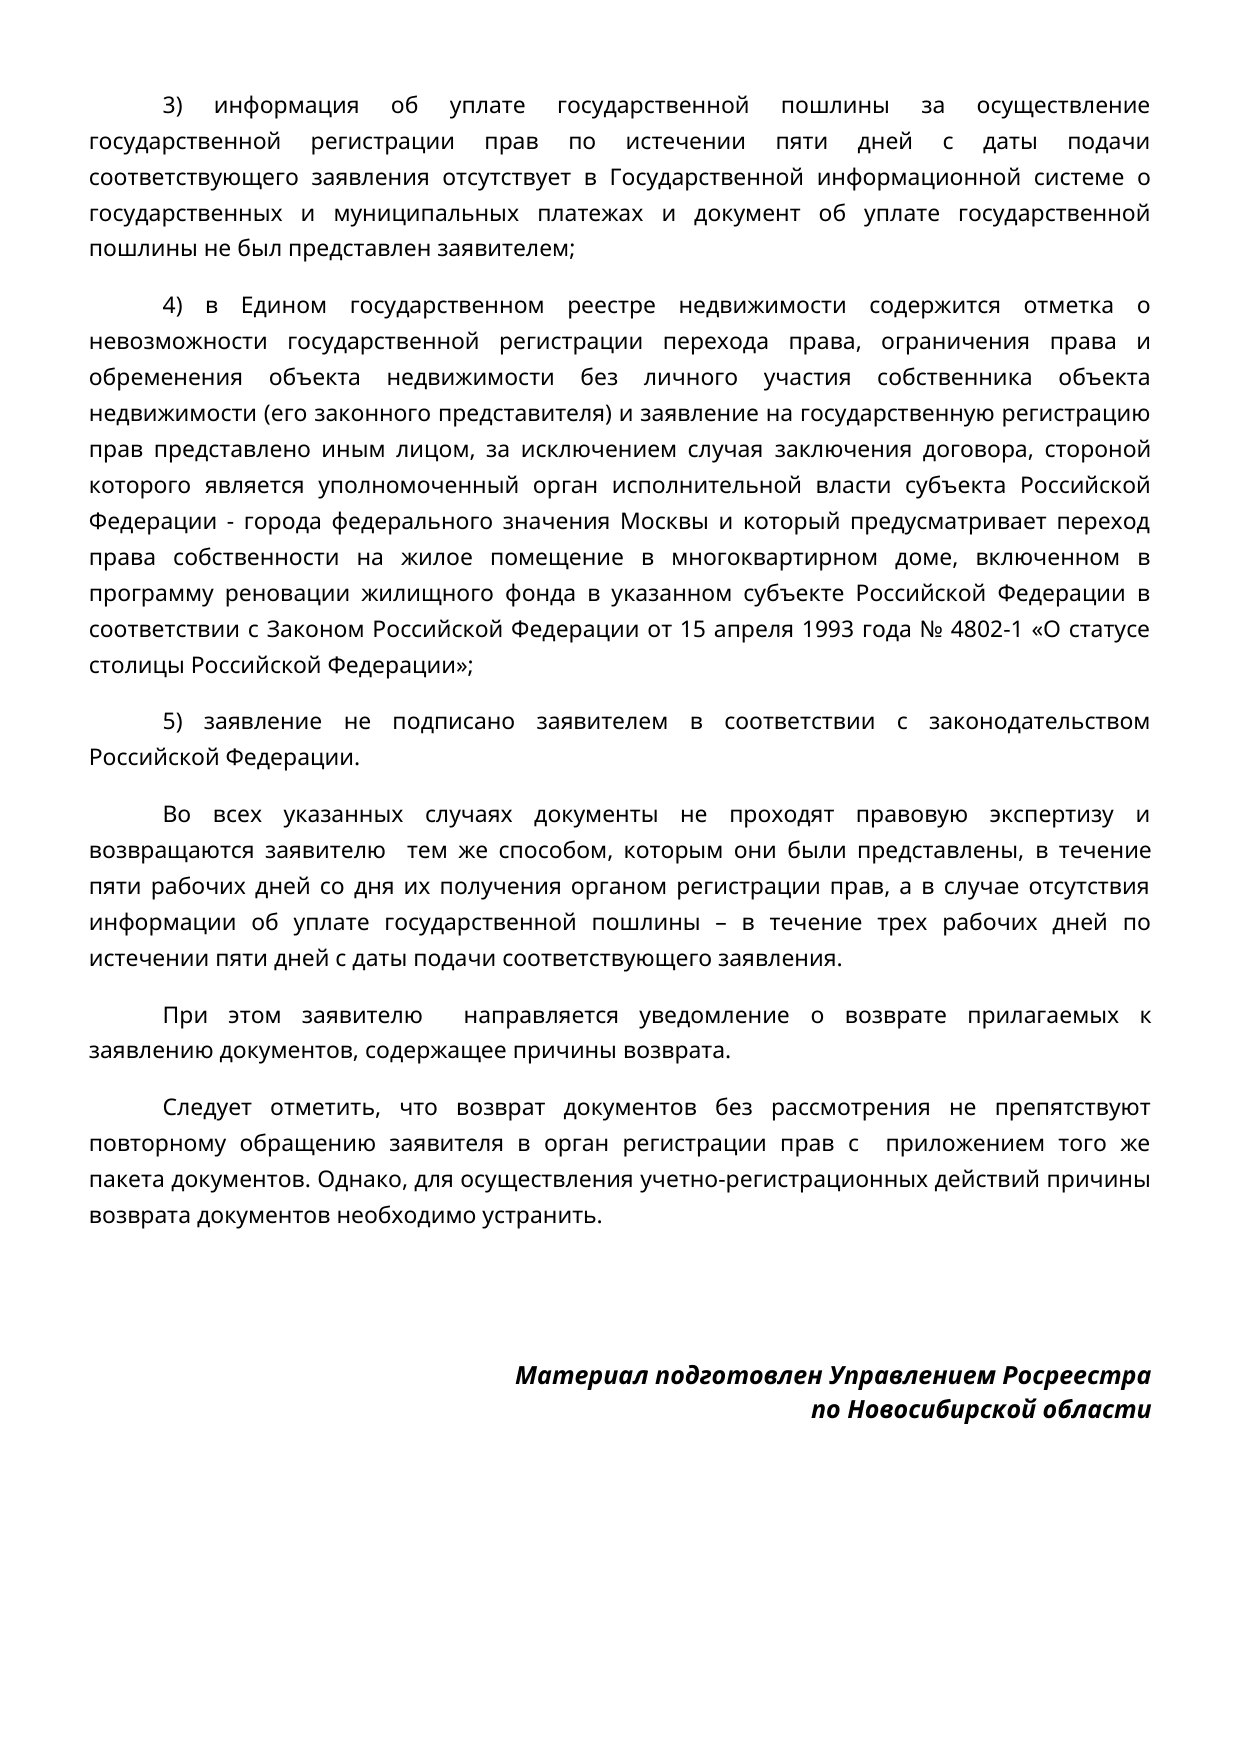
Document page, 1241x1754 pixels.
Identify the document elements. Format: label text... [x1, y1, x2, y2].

text 4) в Едином государственном реестре недвижимости содержится отметка о невозможности государственной регистрации перехода права, ограничения права и обременения объекта недвижимости без личного участия собственника объекта недвижимости (его законного представителя) и заявление на государственную регистрацию прав представлено иным лицом, за исключением случая заключения договора, стороной которого является уполномоченный орган исполнительной власти субъекта Российской Федерации - города федерального значения Москвы и который предусматривает переход права собственности на жилое помещение в многоквартирном доме, включенном в программу реновации жилищного фонда в указанном субъекте Российской Федерации в соответствии с Законом Российской Федерации от 15 апреля 1993 года № 4802-1 «О статусе столицы Российской Федерации»; [89, 289, 1152, 680]
text Следует отметить, что возврат документов без рассмотрения не препятствуют повторному обращению заявителя в орган регистрации прав с приложением того же пакета документов. Однако, для осуществления учетно-регистрационных действий причины возврата документов необходимо устранить. [89, 1091, 1152, 1230]
text Во всех указанных случаях документы не проходят правовую экспертизу и возвращаются заявителю тем же способом, которым они были представлены, в течение пяти рабочих дней со дня их получения органом регистрации прав, а в случае отсутствия информации об уплате государственной пошлины – в течение трех рабочих дней по истечении пяти дней с даты подачи соответствующего заявления. [89, 798, 1152, 973]
text Материал подготовлен Управлением Росреестра [89, 1358, 1152, 1392]
text по Новосибирской области [89, 1392, 1152, 1426]
text 5) заявление не подписано заявителем в соответствии с законодательством Российской Федерации. [89, 705, 1152, 772]
text При этом заявителю направляется уведомление о возврате прилагаемых к заявлению документов, содержащее причины возврата. [89, 998, 1152, 1066]
text 3) информация об уплате государственной пошлины за осуществление государственной регистрации прав по истечении пяти дней с даты подачи соответствующего заявления отсутствует в Государственной информационной системе о государственных и муниципальных платежах и документ об уплате государственной пошлины не был представлен заявителем; [89, 89, 1152, 264]
